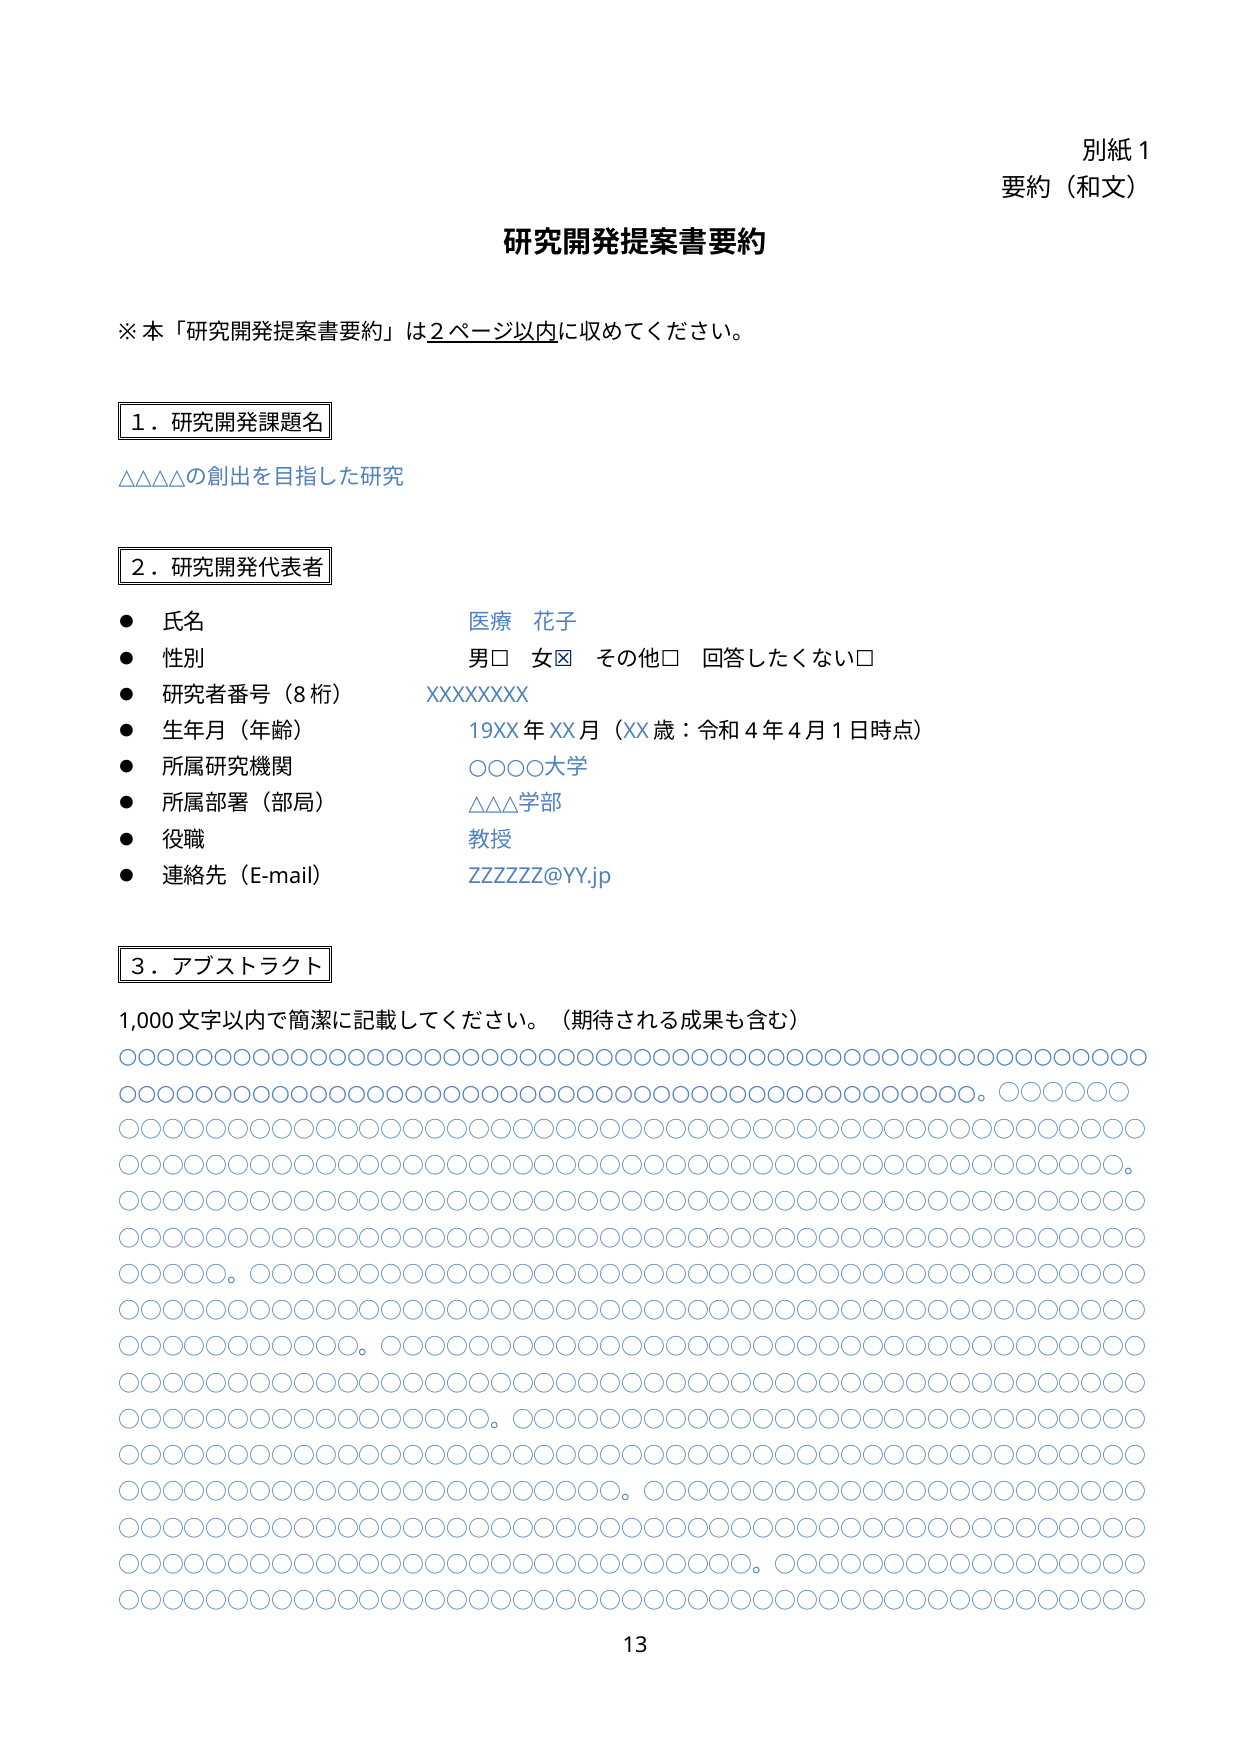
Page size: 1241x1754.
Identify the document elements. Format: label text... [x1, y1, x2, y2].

text ２．研究開発代表者 [118, 529, 1152, 602]
text 研究開発提案書要約 [118, 203, 1152, 276]
text 別紙1 [118, 131, 1152, 167]
list 所属研究機関 ○○○○大学 [118, 747, 1152, 783]
text 要約（和文） [118, 167, 1152, 203]
list 氏名 医療 花子 [118, 602, 1152, 638]
text ※ 本「研究開発提案書要約」は２ページ以内に収めてください。 [118, 312, 1152, 348]
text １．研究開発課題名 [118, 384, 1152, 457]
list 連絡先（E-mail） ZZZZZZ@YY.jp [118, 856, 1152, 892]
text 1,000文字以内で簡潔に記載してください。（期待される成果も含む） [118, 1001, 1152, 1037]
list 研究者番号（8桁） XXXXXXXX [118, 674, 1152, 711]
list 性別 男 女 その他 回答したくない [118, 638, 1152, 674]
list 生年月（年齢） 19XX年XX月（XX歳：令和4年4月1日時点） [118, 711, 1152, 747]
text △△△△の創出を目指した研究 [118, 457, 1152, 493]
list 所属部署（部局） △△△学部 [118, 783, 1152, 819]
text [118, 1037, 1152, 1617]
list 役職 教授 [118, 819, 1152, 856]
text ３．アブストラクト [118, 928, 1152, 1001]
